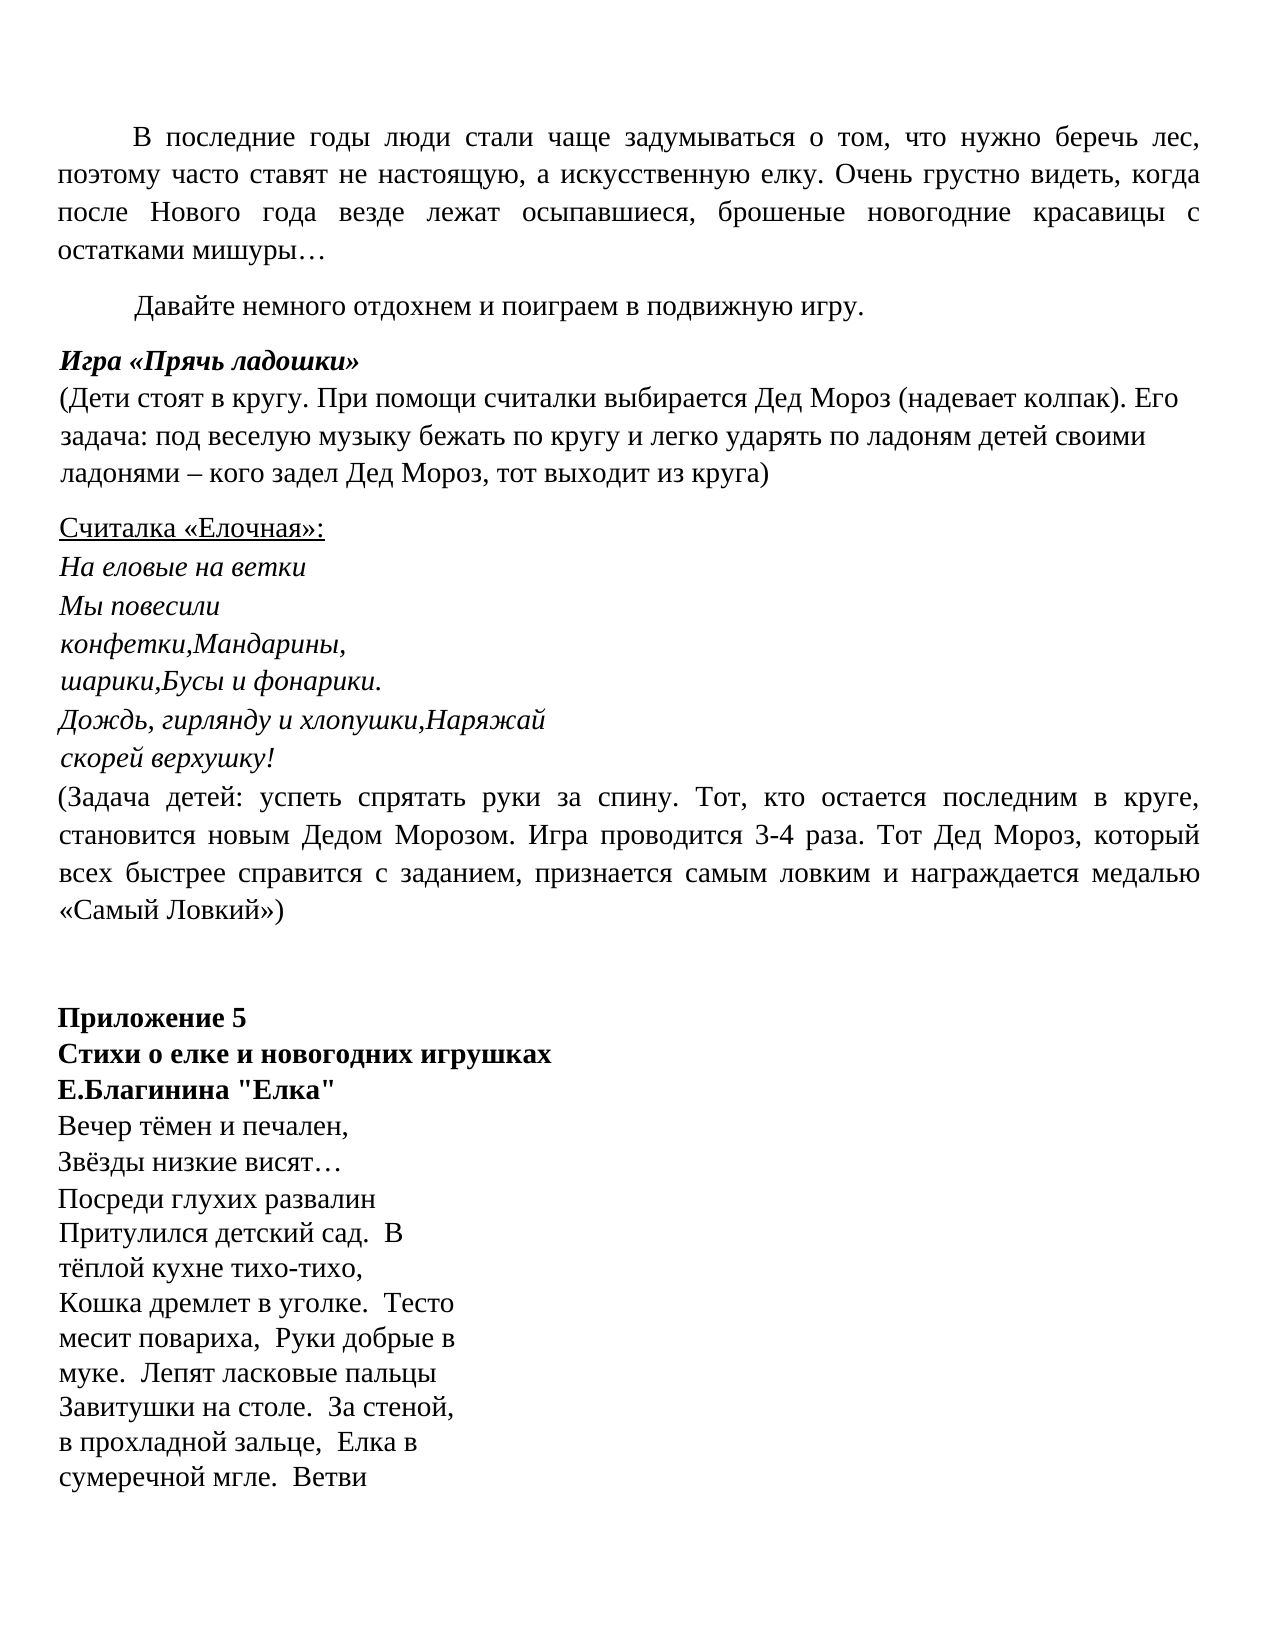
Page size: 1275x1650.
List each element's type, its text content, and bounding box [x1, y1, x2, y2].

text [57, 1181, 456, 1493]
text Приложение 5 [57, 1001, 1202, 1034]
text Вечер тёмен и печален, [57, 1108, 1201, 1142]
text Давайте немного отдохнем и поиграем в подвижную игру. [134, 288, 1201, 321]
text Стихи о елке и новогодних игрушках [57, 1037, 1202, 1070]
subtitle Игра «Прячь ладошки» [59, 343, 668, 377]
text (Задача детей: успеть спрятать руки за спину. Тот, кто остается последним в круге, становится новым Дедом Морозом. Игра проводится 3-4 раза. Тот Дед Мороз, который всех быстрее справится с заданием, признается самым ловким и награждается медалью «Самый Ловкий») [57, 779, 1201, 926]
text На еловые на ветки [59, 549, 1202, 583]
text (Дети стоят в кругу. При помощи считалки выбирается Дед Мороз (надевает колпак). Его задача: под веселую музыку бежать по кругу и легко ударять по ладоням детей своими ладонями – кого задел Дед Мороз, тот выходит из круга) [59, 380, 1202, 489]
text Е.Благинина "Елка" [57, 1072, 1202, 1106]
text Считалка «Елочная»: [59, 510, 1202, 544]
text Мы повесили конфетки,Мандарины, шарики,Бусы и фонарики. [59, 588, 391, 697]
text В последние годы люди стали чаще задумываться о том, что нужно беречь лес, поэтому часто ставят не настоящую, а искусственную елку. Очень грустно видеть, когда после Нового года везде лежат осыпавшиеся, брошеные новогодние красавицы с остатками мишуры… [57, 119, 1201, 266]
text Дождь, гирлянду и хлопушки,Наряжай скорей верхушку! [59, 702, 552, 773]
text Звёзды низкие висят… [57, 1144, 1201, 1178]
